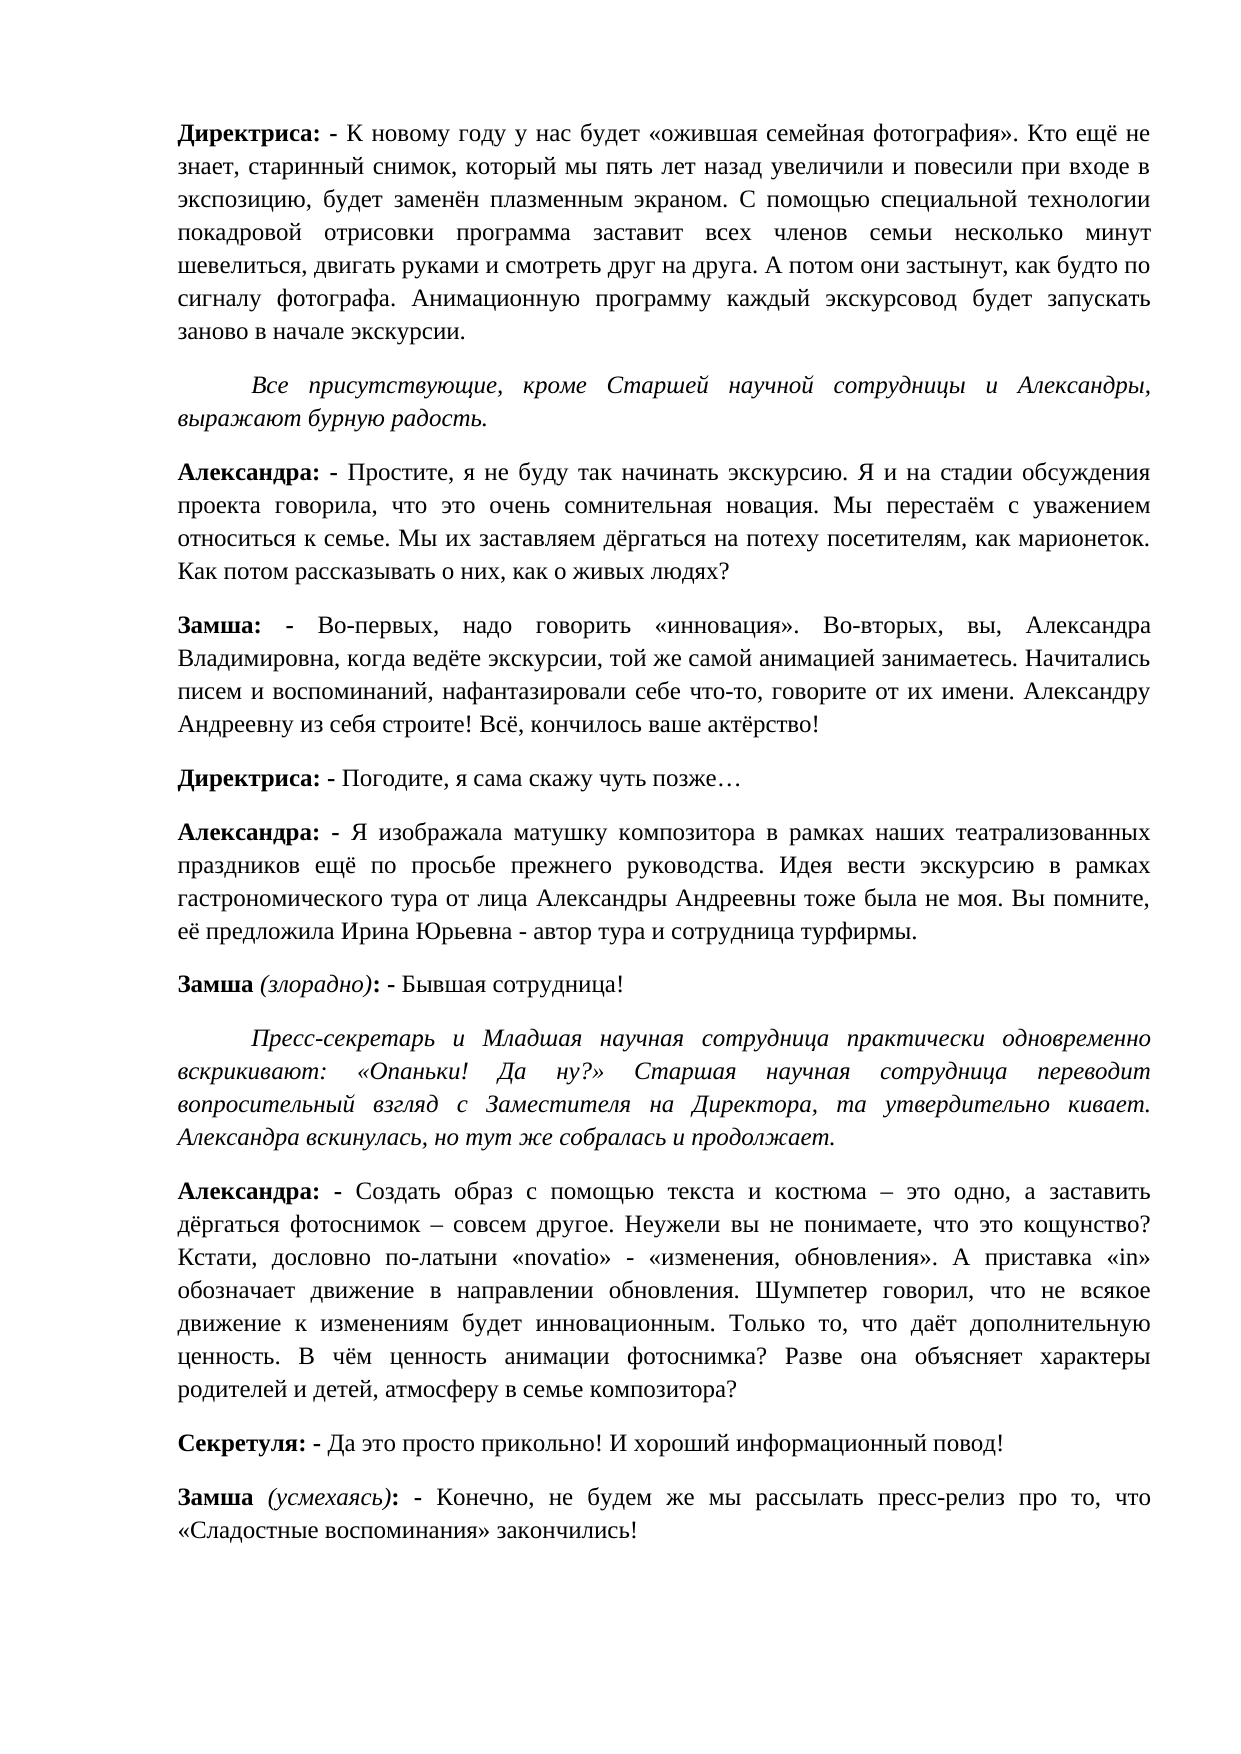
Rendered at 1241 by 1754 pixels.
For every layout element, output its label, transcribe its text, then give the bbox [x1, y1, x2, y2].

text Директриса: - Погодите, я сама скажу чуть позже… [177, 763, 1152, 792]
text Александра: - Создать образ с помощью текста и костюма – это одно, а заставить дёргаться фотоснимок – совсем другое. Неужели вы не понимаете, что это кощунство? Кстати, дословно по-латыни «novatio» - «изменения, обновления». А приставка «in» обозначает движение в направлении обновления. Шумпетер говорил, что не всякое движение к изменениям будет инновационным. Только то, что даёт дополнительную ценность. В чём ценность анимации фотоснимка? Разве она объясняет характеры родителей и детей, атмосферу в семье композитора? [177, 1176, 1152, 1403]
text Замша (злорадно): - Бывшая сотрудница! [177, 969, 1152, 998]
text Александра: - Я изображала матушку композитора в рамках наших театрализованных праздников ещё по просьбе прежнего руководства. Идея вести экскурсию в рамках гастрономического тура от лица Александры Андреевны тоже была не моя. Вы помните, её предложила Ирина Юрьевна - автор тура и сотрудница турфирмы. [177, 817, 1152, 944]
text Секретуля: - Да это просто прикольно! И хороший информационный повод! [177, 1428, 1152, 1457]
text Директриса: - К новому году у нас будет «ожившая семейная фотография». Кто ещё не знает, старинный снимок, который мы пять лет назад увеличили и повесили при входе в экспозицию, будет заменён плазменным экраном. С помощью специальной технологии покадровой отрисовки программа заставит всех членов семьи несколько минут шевелиться, двигать руками и смотреть друг на друга. А потом они застынут, как будто по сигналу фотографа. Анимационную программу каждый экскурсовод будет запускать заново в начале экскурсии. [177, 118, 1152, 345]
text Замша: - Во-первых, надо говорить «инновация». Во-вторых, вы, Александра Владимировна, когда ведёте экскурсии, той же самой анимацией занимаетесь. Начитались писем и воспоминаний, нафантазировали себе что-то, говорите от их имени. Александру Андреевну из себя строите! Всё, кончилось ваше актёрство! [177, 610, 1152, 738]
text Замша (усмехаясь): - Конечно, не будем же мы рассылать пресс-релиз про то, что «Сладостные воспоминания» закончились! [177, 1482, 1152, 1544]
text Пресс-секретарь и Младшая научная сотрудница практически одновременно вскрикивают: «Опаньки! Да ну?» Старшая научная сотрудница переводит вопросительный взгляд с Заместителя на Директора, та утвердительно кивает. Александра вскинулась, но тут же собралась и продолжает. [177, 1023, 1152, 1151]
text Александра: - Простите, я не буду так начинать экскурсию. Я и на стадии обсуждения проекта говорила, что это очень сомнительная новация. Мы перестаём с уважением относиться к семье. Мы их заставляем дёргаться на потеху посетителям, как марионеток. Как потом рассказывать о них, как о живых людях? [177, 457, 1152, 585]
text Все присутствующие, кроме Старшей научной сотрудницы и Александры, выражают бурную радость. [177, 370, 1152, 432]
